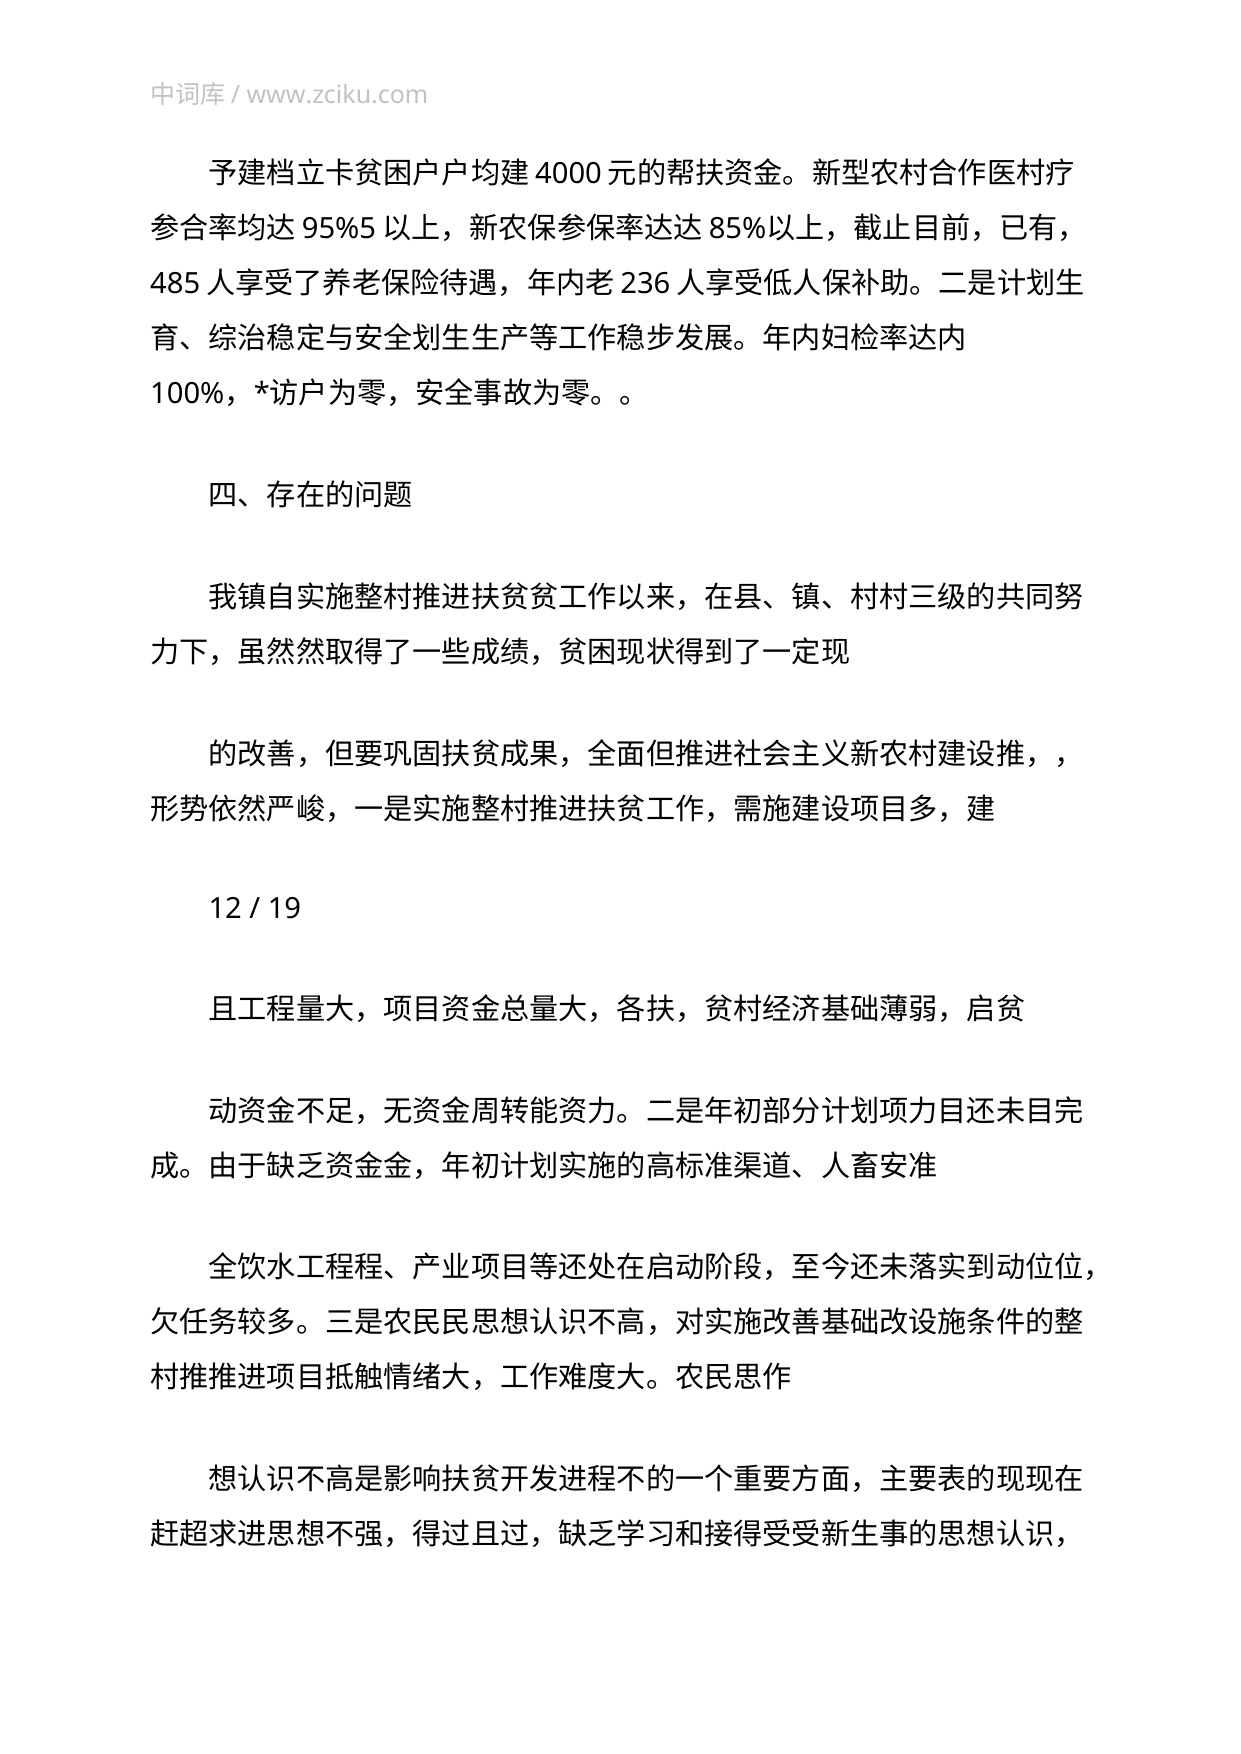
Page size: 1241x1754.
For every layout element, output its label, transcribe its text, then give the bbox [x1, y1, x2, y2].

text 全饮水工程程、产业项目等还处在启动阶段，至今还未落实到动位位，欠任务较多。三是农民民思想认识不高，对实施改善基础改设施条件的整村推推进项目抵触情绪大，工作难度大。农民思作 [150, 1244, 1090, 1396]
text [150, 1455, 1090, 1553]
text 动资金不足，无资金周转能资力。二是年初部分计划项力目还未目完成。由于缺乏资金金，年初计划实施的高标准渠道、人畜安准 [150, 1087, 1090, 1184]
text 四、存在的问题 [150, 472, 1090, 514]
text 12 / 19 [150, 887, 1090, 927]
text 予建档立卡贫困户户均建4000元的帮扶资金。新型农村合作医村疗参合率均达95%5以上，新农保参保率达达85%以上，截止目前，已有，485人享受了养老保险待遇，年内老236人享受低人保补助。二是计划生育、综治稳定与安全划生生产等工作稳步发展。年内妇检率达内100%，*访户为零，安全事故为零。。 [150, 150, 1090, 412]
text 的改善，但要巩固扶贫成果，全面但推进社会主义新农村建设推，，形势依然严峻，一是实施整村推进扶贫工作，需施建设项目多，建 [150, 730, 1090, 827]
text 我镇自实施整村推进扶贫贫工作以来，在县、镇、村村三级的共同努力下，虽然然取得了一些成绩，贫困现状得到了一定现 [150, 574, 1090, 671]
text 且工程量大，项目资金总量大，各扶，贫村经济基础薄弱，启贫 [150, 985, 1090, 1028]
